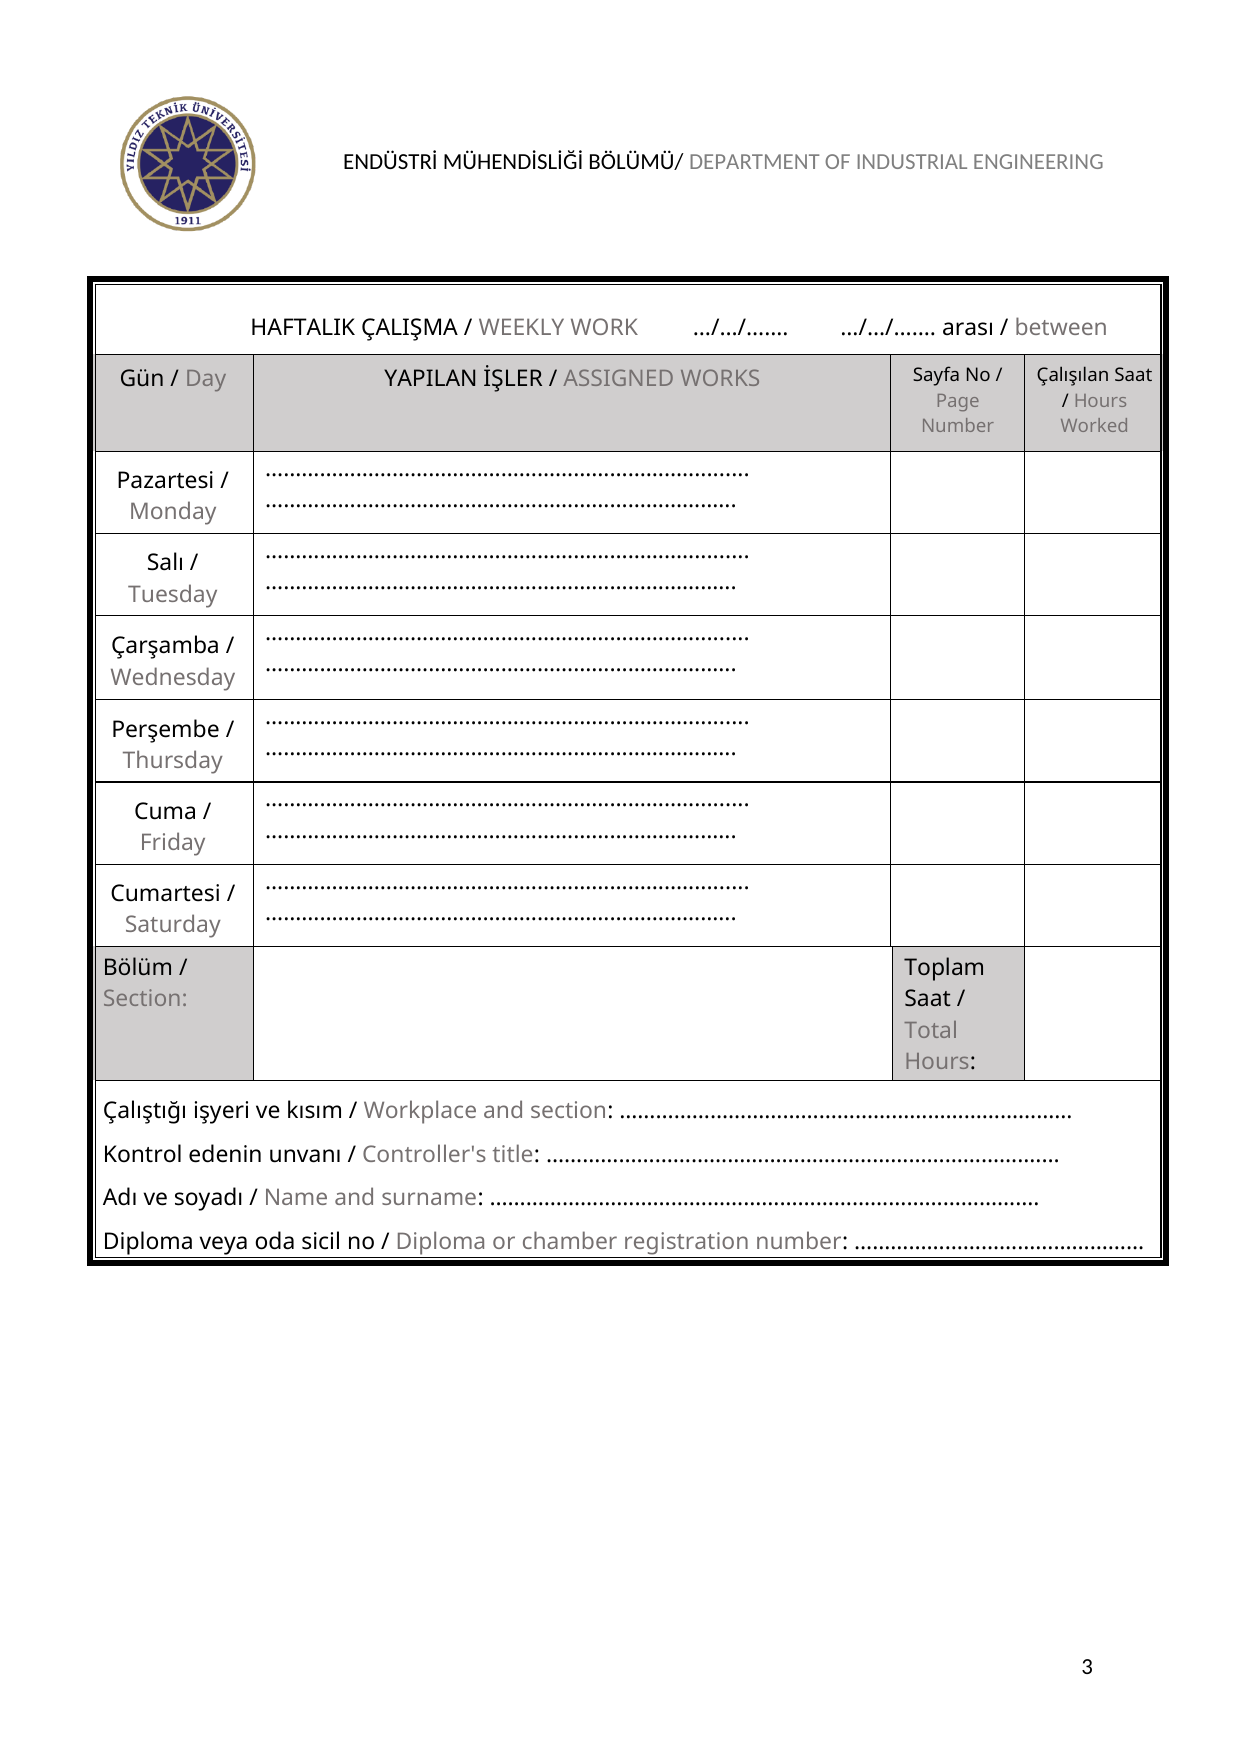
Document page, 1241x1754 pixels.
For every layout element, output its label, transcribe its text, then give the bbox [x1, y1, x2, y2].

table_cell Bölüm / Section: [96, 947, 253, 1080]
table_cell [254, 947, 892, 1080]
table_cell ……………………………………………………………........... …………………………………………………………………... [254, 783, 890, 864]
table_cell [1025, 783, 1160, 864]
table_cell Çalıştığı işyeri ve kısım / Workplace and section: ………………………………………………………………… Kontrol edenin unvanı / Controller's title: ……………………………………………………………………….… Adı ve soyadı / Name and surname: ………………………………………………………………………………. Diploma veya oda sicil no / Diploma or chamber registration number: ………………………………………… [96, 1081, 1160, 1256]
table_cell Çalışılan Saat / Hours Worked [1025, 355, 1160, 451]
table_cell [891, 783, 1024, 864]
table_cell ……………………………………………………………........... …………………………………………………………………... [254, 865, 890, 946]
table_cell [1025, 534, 1160, 615]
table_cell [891, 616, 1024, 699]
table_cell Cumartesi / Saturday [96, 865, 253, 946]
table_cell [891, 452, 1024, 533]
table_cell [891, 700, 1024, 781]
table_cell Toplam Saat / Total Hours: [893, 947, 1024, 1080]
table_cell ……………………………………………………………........... …………………………………………………………………... [254, 452, 890, 533]
table_cell [1025, 947, 1160, 1080]
table_cell Gün / Day [96, 355, 253, 451]
table_cell [1025, 452, 1160, 533]
table_cell Cuma / Friday [96, 783, 253, 864]
table_cell Perşembe / Thursday [96, 700, 253, 781]
table_cell YAPILAN İŞLER / ASSIGNED WORKS [254, 355, 890, 451]
table_cell Sayfa No / Page Number [891, 355, 1024, 451]
table_cell [1025, 865, 1160, 946]
table_cell Çarşamba / Wednesday [96, 616, 253, 699]
picture [99, 74, 275, 261]
table_cell Pazartesi / Monday [96, 452, 253, 533]
table_cell ……………………………………………………………........... …………………………………………………………………... [254, 700, 890, 781]
table_cell [891, 865, 1024, 946]
table_header HAFTALIK ÇALIŞMA / WEEKLY WORK …/…/……. …/…/……. arası / between [96, 285, 1160, 354]
table_cell [1025, 700, 1160, 781]
table_cell [891, 534, 1024, 615]
table_cell [1025, 616, 1160, 699]
table_cell ……………………………………………………………........... …………………………………………………………………... [254, 616, 890, 699]
table_cell Salı / Tuesday [96, 534, 253, 615]
table_cell ……………………………………………………………........... …………………………………………………………………... [254, 534, 890, 615]
